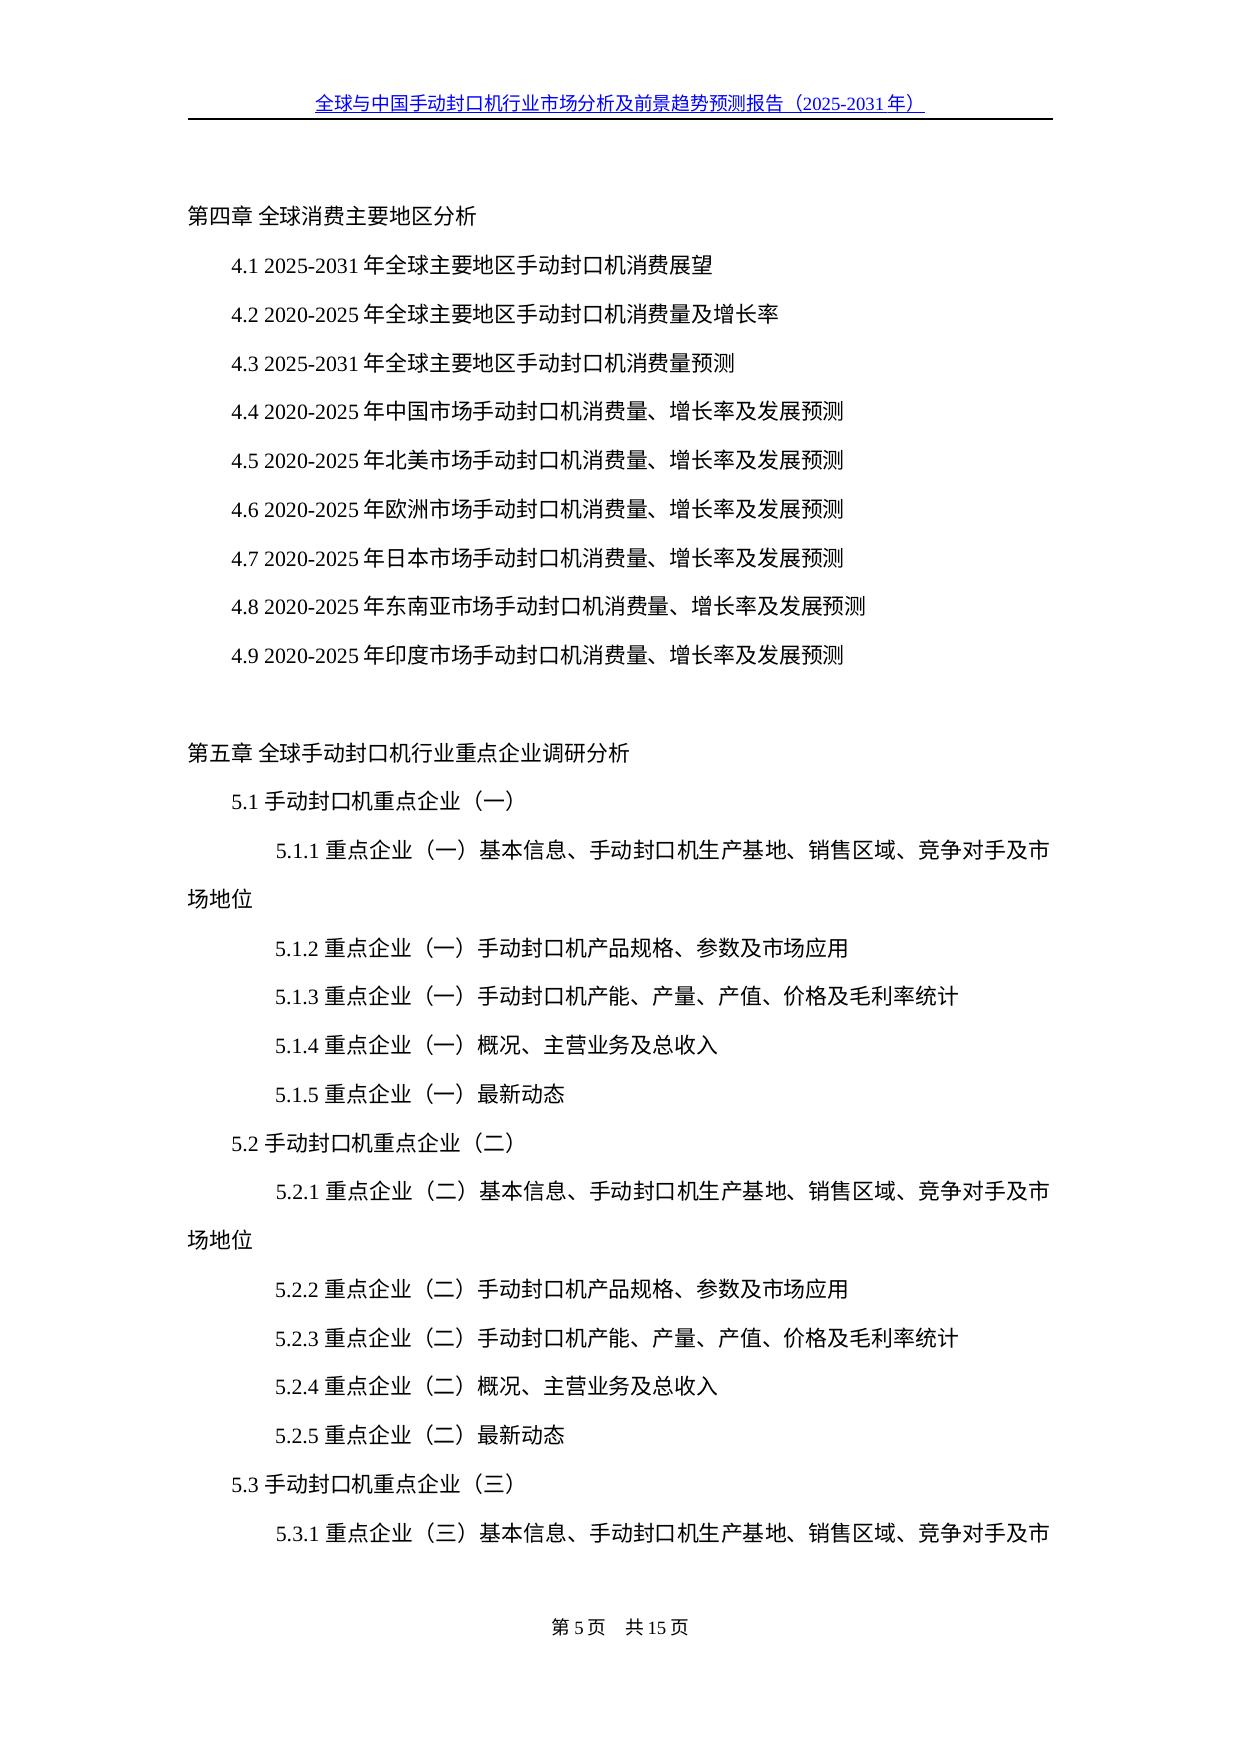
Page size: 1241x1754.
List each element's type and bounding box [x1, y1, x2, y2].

text [187, 150, 1053, 1548]
